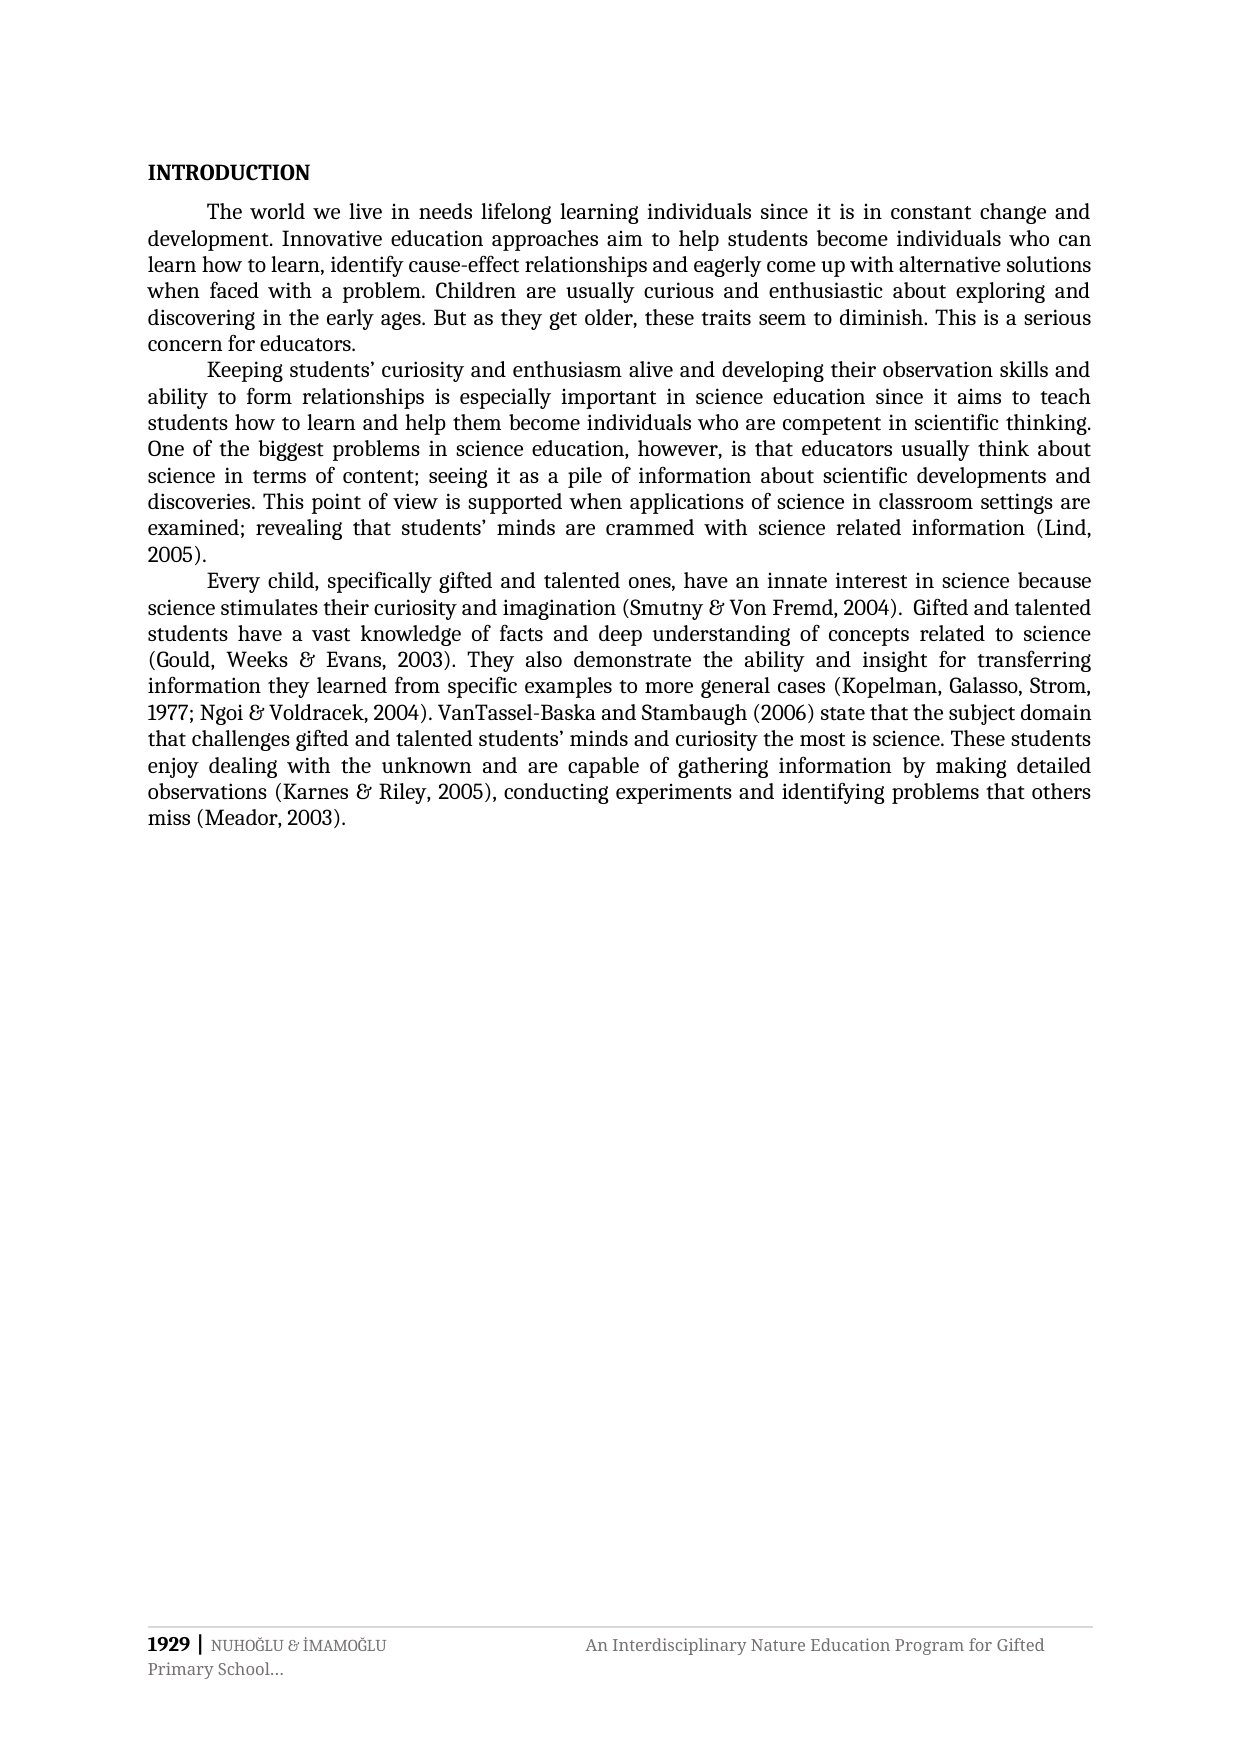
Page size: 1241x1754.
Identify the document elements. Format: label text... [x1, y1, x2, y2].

text Keeping students’ curiosity and enthusiasm alive and developing their observation skills and ability to form relationships is especially important in science education since it aims to teach students how to learn and help them become individuals who are competent in scientific thinking. One of the biggest problems in science education, however, is that educators usually think about science in terms of content; seeing it as a pile of information about scientific developments and discoveries. This point of view is supported when applications of science in classroom settings are examined; revealing that students’ minds are crammed with science related information (Lind, 2005). [148, 357, 1093, 568]
text The world we live in needs lifelong learning individuals since it is in constant change and development. Innovative education approaches aim to help students become individuals who can learn how to learn, identify cause-effect relationships and eagerly come up with alternative solutions when faced with a problem. Children are usually curious and enthusiastic about exploring and discovering in the early ages. But as they get older, these traits seem to diminish. This is a serious concern for educators. [148, 199, 1093, 357]
text Every child, specifically gifted and talented ones, have an innate interest in science because science stimulates their curiosity and imagination (Smutny & Von Fremd, 2004). Gifted and talented students have a vast knowledge of facts and deep understanding of concepts related to science (Gould, Weeks & Evans, 2003). They also demonstrate the ability and insight for transferring information they learned from specific examples to more general cases (Kopelman, Galasso, Strom, 1977; Ngoi & Voldracek, 2004). VanTassel-Baska and Stambaugh (2006) state that the subject domain that challenges gifted and talented students’ minds and curiosity the most is science. These students enjoy dealing with the unknown and are capable of gathering information by making detailed observations (Karnes & Riley, 2005), conducting experiments and identifying problems that others miss (Meador, 2003). [148, 568, 1093, 831]
subtitle INTRODUCTION [148, 160, 1093, 186]
